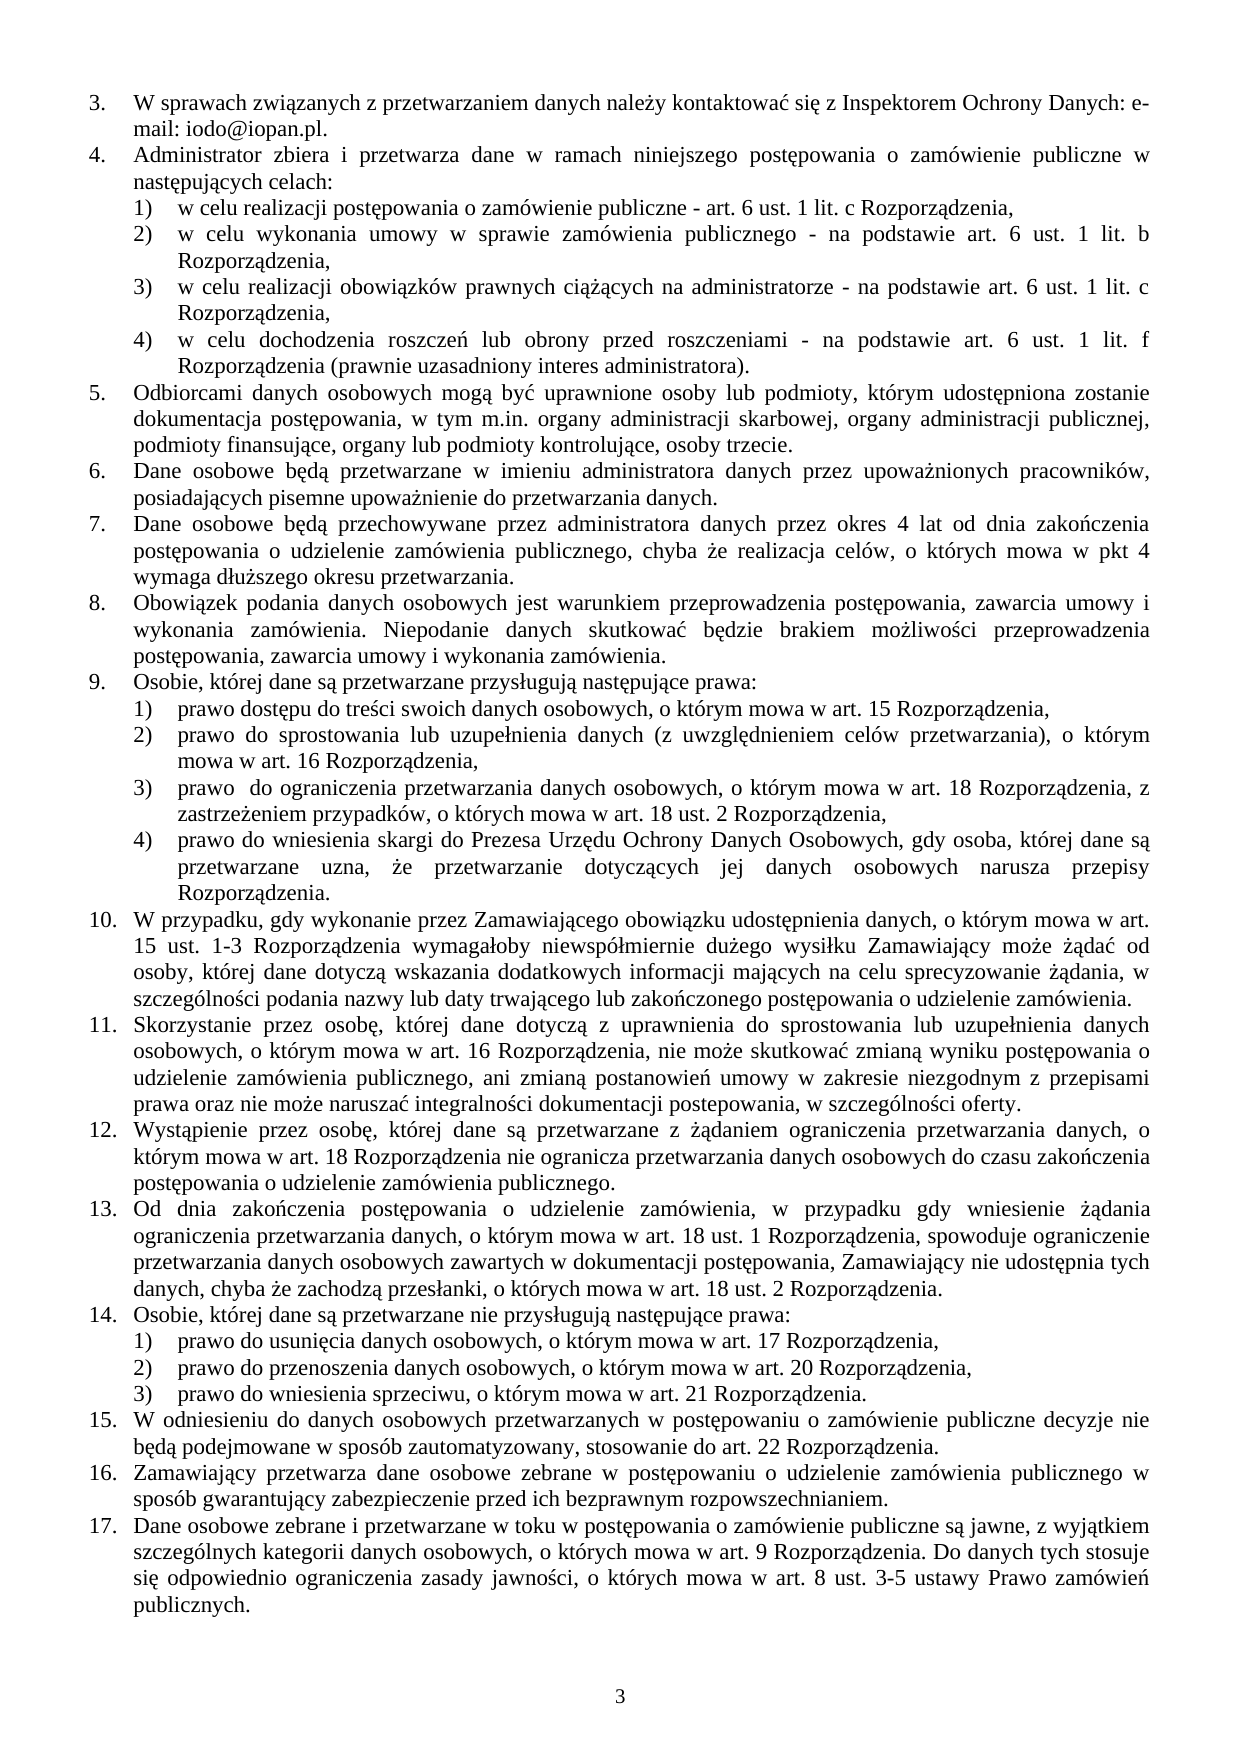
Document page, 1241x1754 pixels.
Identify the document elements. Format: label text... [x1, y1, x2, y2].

list prawo do sprostowania lub uzupełnienia danych (z uwzględnieniem celów przetwarzania), o którym mowa w art. 16 Rozporządzenia, [133, 721, 1152, 774]
list Dane osobowe będą przechowywane przez administratora danych przez okres 4 lat od dnia zakończenia postępowania o udzielenie zamówienia publicznego, chyba że realizacja celów, o których mowa w pkt 4 wymaga dłuższego okresu przetwarzania. [89, 510, 1152, 589]
list w celu realizacji obowiązków prawnych ciążących na administratorze - na podstawie art. 6 ust. 1 lit. c Rozporządzenia, [133, 273, 1152, 326]
list prawo dostępu do treści swoich danych osobowych, o którym mowa w art. 15 Rozporządzenia, [133, 695, 1152, 721]
list prawo do przenoszenia danych osobowych, o którym mowa w art. 20 Rozporządzenia, [133, 1354, 1152, 1380]
list w celu wykonania umowy w sprawie zamówienia publicznego - na podstawie art. 6 ust. 1 lit. b Rozporządzenia, [133, 220, 1152, 273]
list W sprawach związanych z przetwarzaniem danych należy kontaktować się z Inspektorem Ochrony Danych: e-mail: iodo@iopan.pl. [89, 89, 1152, 141]
list w celu dochodzenia roszczeń lub obrony przed roszczeniami - na podstawie art. 6 ust. 1 lit. f Rozporządzenia (prawnie uzasadniony interes administratora). [133, 326, 1152, 378]
list Zamawiający przetwarza dane osobowe zebrane w postępowaniu o udzielenie zamówienia publicznego w sposób gwarantujący zabezpieczenie przed ich bezprawnym rozpowszechnianiem. [89, 1459, 1152, 1512]
list Obowiązek podania danych osobowych jest warunkiem przeprowadzenia postępowania, zawarcia umowy i wykonania zamówienia. Niepodanie danych skutkować będzie brakiem możliwości przeprowadzenia postępowania, zawarcia umowy i wykonania zamówienia. [89, 589, 1152, 668]
list Od dnia zakończenia postępowania o udzielenie zamówienia, w przypadku gdy wniesienie żądania ograniczenia przetwarzania danych, o którym mowa w art. 18 ust. 1 Rozporządzenia, spowoduje ograniczenie przetwarzania danych osobowych zawartych w dokumentacji postępowania, Zamawiający nie udostępnia tych danych, chyba że zachodzą przesłanki, o których mowa w art. 18 ust. 2 Rozporządzenia. [89, 1196, 1152, 1301]
list Wystąpienie przez osobę, której dane są przetwarzane z żądaniem ograniczenia przetwarzania danych, o którym mowa w art. 18 Rozporządzenia nie ogranicza przetwarzania danych osobowych do czasu zakończenia postępowania o udzielenie zamówienia publicznego. [89, 1116, 1152, 1196]
list Administrator zbiera i przetwarza dane w ramach niniejszego postępowania o zamówienie publiczne w następujących celach: [89, 141, 1152, 194]
list Skorzystanie przez osobę, której dane dotyczą z uprawnienia do sprostowania lub uzupełnienia danych osobowych, o którym mowa w art. 16 Rozporządzenia, nie może skutkować zmianą wyniku postępowania o udzielenie zamówienia publicznego, ani zmianą postanowień umowy w zakresie niezgodnym z przepisami prawa oraz nie może naruszać integralności dokumentacji postepowania, w szczególności oferty. [89, 1011, 1152, 1116]
list Dane osobowe będą przetwarzane w imieniu administratora danych przez upoważnionych pracowników, posiadających pisemne upoważnienie do przetwarzania danych. [89, 458, 1152, 510]
list w celu realizacji postępowania o zamówienie publiczne - art. 6 ust. 1 lit. c Rozporządzenia, [133, 194, 1152, 220]
list prawo do wniesienia skargi do Prezesa Urzędu Ochrony Danych Osobowych, gdy osoba, której dane są przetwarzane uzna, że przetwarzanie dotyczących jej danych osobowych narusza przepisy Rozporządzenia. [133, 827, 1152, 906]
list Odbiorcami danych osobowych mogą być uprawnione osoby lub podmioty, którym udostępniona zostanie dokumentacja postępowania, w tym m.in. organy administracji skarbowej, organy administracji publicznej, podmioty finansujące, organy lub podmioty kontrolujące, osoby trzecie. [89, 378, 1152, 458]
list Dane osobowe zebrane i przetwarzane w toku w postępowania o zamówienie publiczne są jawne, z wyjątkiem szczególnych kategorii danych osobowych, o których mowa w art. 9 Rozporządzenia. Do danych tych stosuje się odpowiednio ograniczenia zasady jawności, o których mowa w art. 8 ust. 3-5 ustawy Prawo zamówień publicznych. [89, 1512, 1152, 1617]
list W odniesieniu do danych osobowych przetwarzanych w postępowaniu o zamówienie publiczne decyzje nie będą podejmowane w sposób zautomatyzowany, stosowanie do art. 22 Rozporządzenia. [89, 1406, 1152, 1459]
list W przypadku, gdy wykonanie przez Zamawiającego obowiązku udostępnienia danych, o którym mowa w art. 15 ust. 1-3 Rozporządzenia wymagałoby niewspółmiernie dużego wysiłku Zamawiający może żądać od osoby, której dane dotyczą wskazania dodatkowych informacji mających na celu sprecyzowanie żądania, w szczególności podania nazwy lub daty trwającego lub zakończonego postępowania o udzielenie zamówienia. [89, 906, 1152, 1011]
list Osobie, której dane są przetwarzane przysługują następujące prawa: [89, 668, 1152, 695]
list Osobie, której dane są przetwarzane nie przysługują następujące prawa: [89, 1301, 1152, 1327]
list prawo do wniesienia sprzeciwu, o którym mowa w art. 21 Rozporządzenia. [133, 1380, 1152, 1406]
list prawo do usunięcia danych osobowych, o którym mowa w art. 17 Rozporządzenia, [133, 1327, 1152, 1354]
list prawo do ograniczenia przetwarzania danych osobowych, o którym mowa w art. 18 Rozporządzenia, z zastrzeżeniem przypadków, o których mowa w art. 18 ust. 2 Rozporządzenia, [133, 774, 1152, 827]
